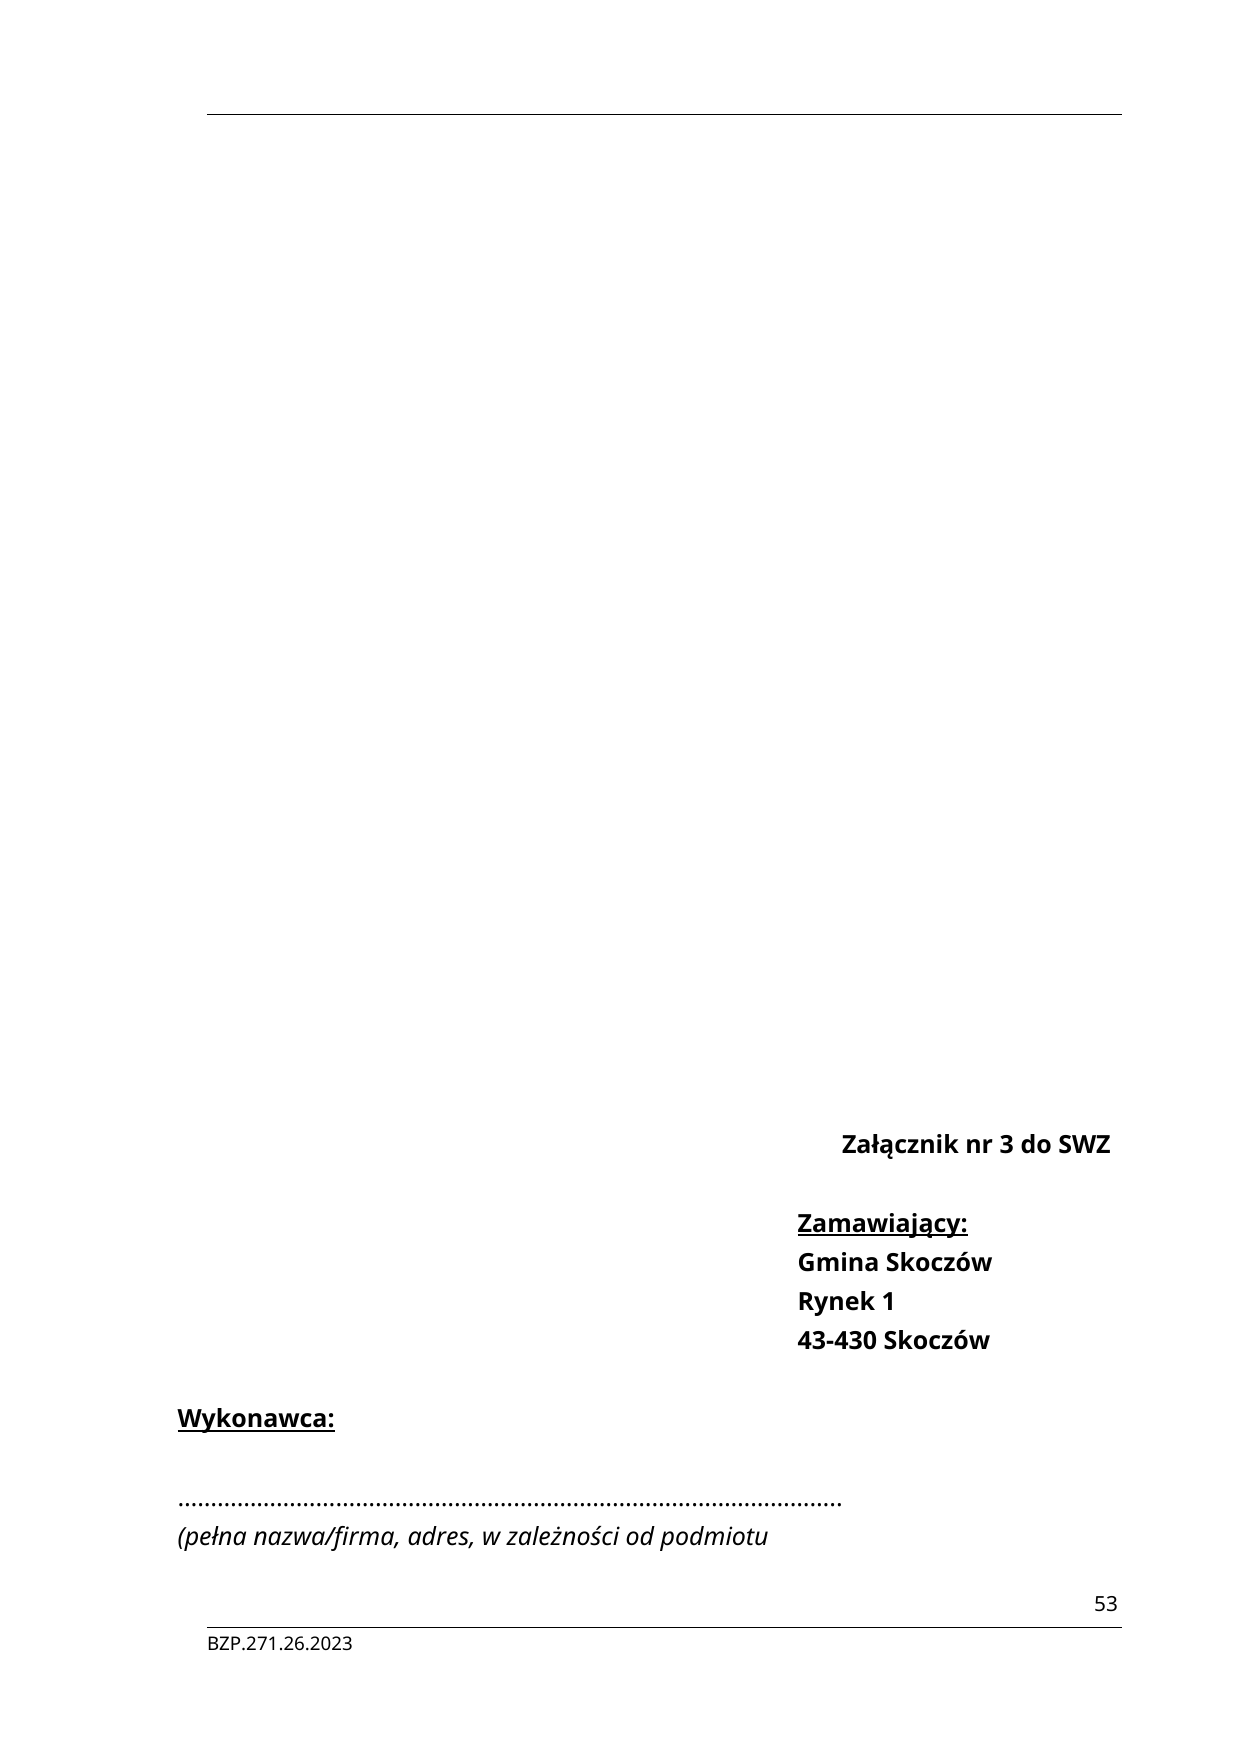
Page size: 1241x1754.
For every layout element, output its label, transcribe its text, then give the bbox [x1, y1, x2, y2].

text Załącznik nr 3 do SWZ [768, 1127, 1119, 1161]
text Rynek 1 [783, 1283, 1119, 1318]
text Wykonawca: [177, 1401, 1119, 1435]
text 43-430 Skoczów [783, 1323, 1119, 1357]
text (pełna nazwa/firma, adres, w zależności od podmiotu [177, 1518, 1119, 1553]
text Gmina Skoczów [783, 1244, 1119, 1278]
text Zamawiający: [724, 1205, 1119, 1239]
text ……………………………………………………………………………………….. [177, 1479, 1119, 1513]
